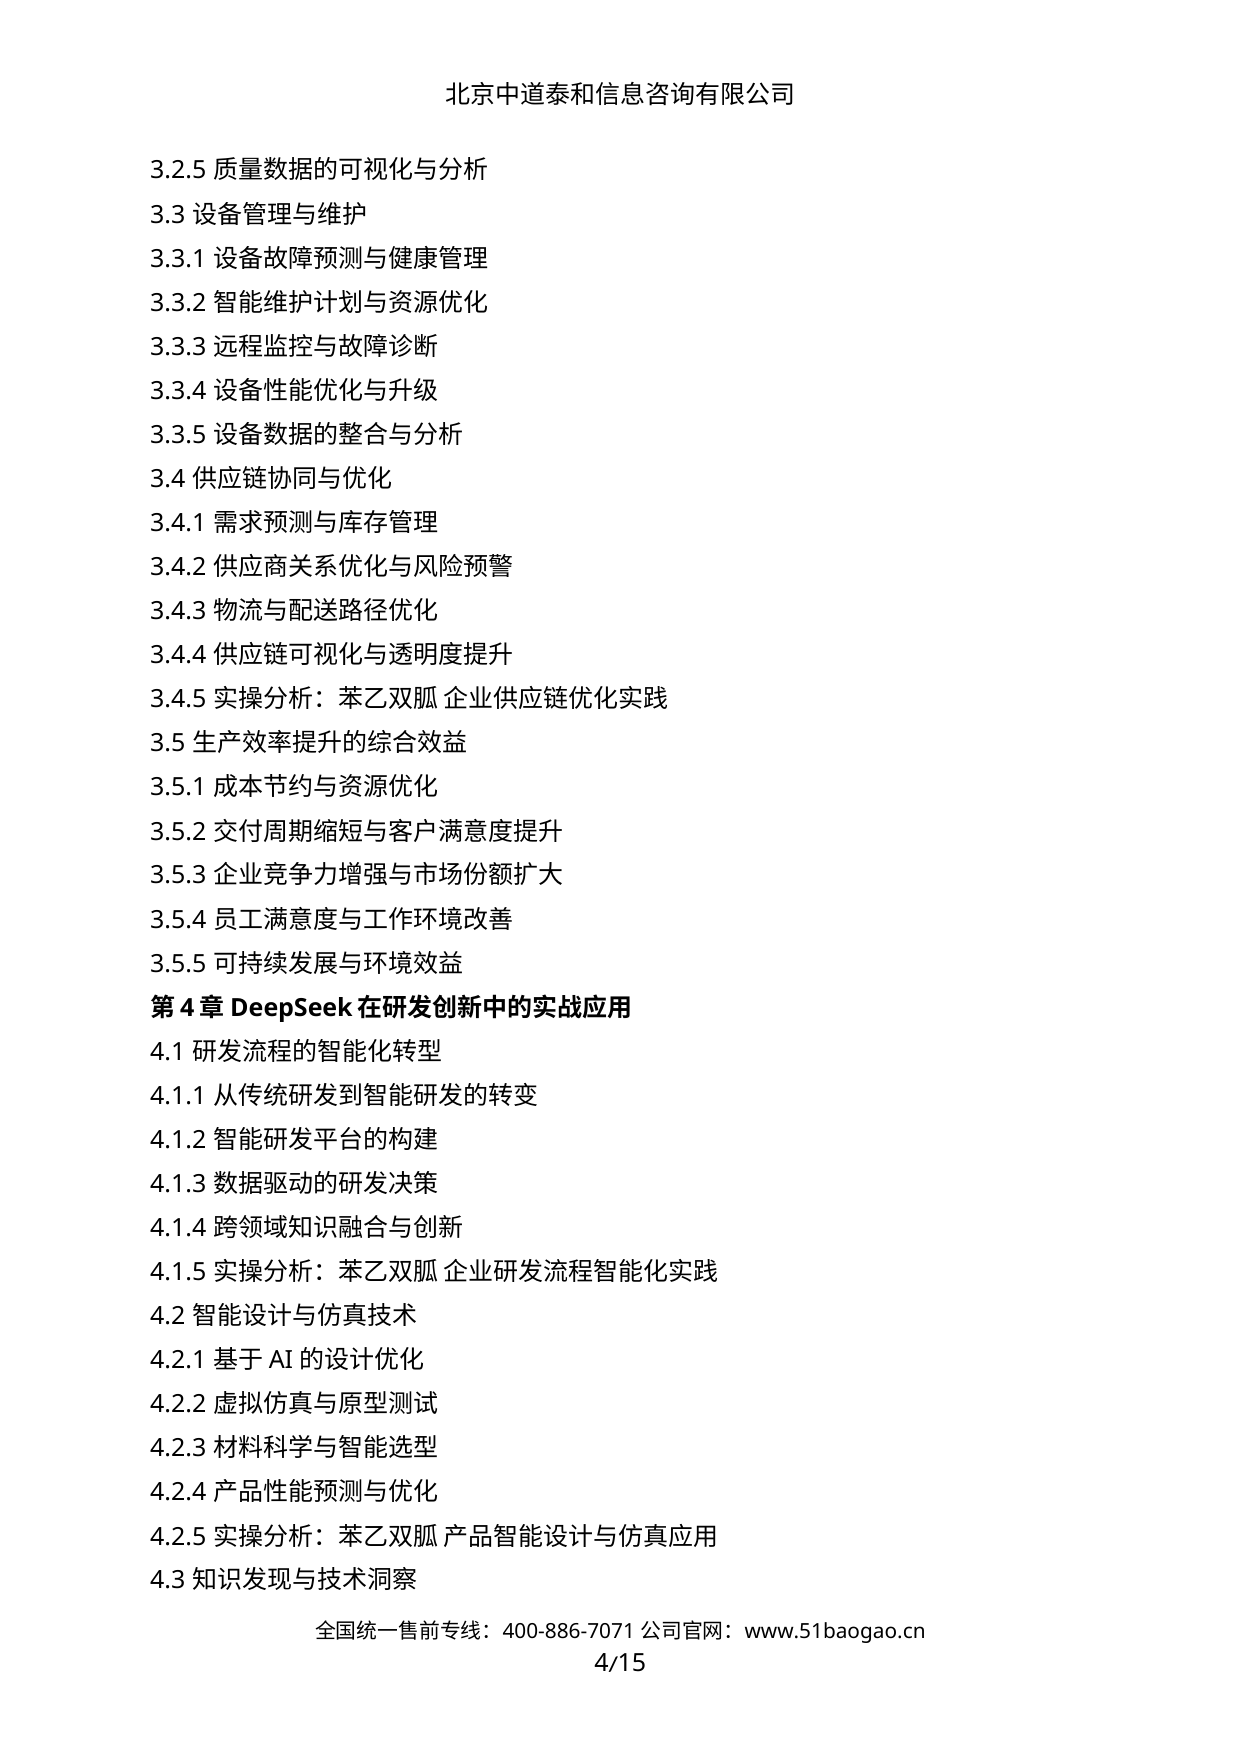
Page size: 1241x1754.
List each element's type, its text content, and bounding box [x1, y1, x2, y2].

text 4.2.3 材料科学与智能选型 [150, 1428, 1090, 1464]
text 3.2.5 质量数据的可视化与分析 [150, 150, 1090, 186]
text 4.1.5 实操分析：苯乙双胍 企业研发流程智能化实践 [150, 1252, 1090, 1288]
text 4.1.2 智能研发平台的构建 [150, 1119, 1090, 1156]
text 4.1.1 从传统研发到智能研发的转变 [150, 1075, 1090, 1112]
text 3.5.1 成本节约与资源优化 [150, 767, 1090, 803]
text 4.2.5 实操分析：苯乙双胍 产品智能设计与仿真应用 [150, 1516, 1090, 1552]
text 4.1.3 数据驱动的研发决策 [150, 1163, 1090, 1200]
text 4.2.1 基于 AI 的设计优化 [150, 1340, 1090, 1376]
text 3.3.2 智能维护计划与资源优化 [150, 282, 1090, 318]
text 3.3.1 设备故障预测与健康管理 [150, 238, 1090, 274]
text 4.1.4 跨领域知识融合与创新 [150, 1207, 1090, 1244]
text 3.5.4 员工满意度与工作环境改善 [150, 899, 1090, 935]
text 第4章 DeepSeek在研发创新中的实战应用 [150, 987, 1090, 1023]
text 4.3 知识发现与技术洞察 [150, 1560, 1090, 1596]
text 3.4 供应链协同与优化 [150, 458, 1090, 495]
text 3.5.5 可持续发展与环境效益 [150, 943, 1090, 979]
text 3.4.4 供应链可视化与透明度提升 [150, 635, 1090, 671]
text 3.3.4 设备性能优化与升级 [150, 370, 1090, 407]
text 3.3 设备管理与维护 [150, 194, 1090, 230]
text 3.3.5 设备数据的整合与分析 [150, 414, 1090, 451]
text 3.4.2 供应商关系优化与风险预警 [150, 547, 1090, 583]
text 3.4.1 需求预测与库存管理 [150, 502, 1090, 539]
text 3.4.5 实操分析：苯乙双胍 企业供应链优化实践 [150, 679, 1090, 715]
text 4.2.2 虚拟仿真与原型测试 [150, 1384, 1090, 1420]
text 3.5.2 交付周期缩短与客户满意度提升 [150, 811, 1090, 847]
text 4.2.4 产品性能预测与优化 [150, 1472, 1090, 1508]
text 4.2 智能设计与仿真技术 [150, 1296, 1090, 1332]
text 3.5.3 企业竞争力增强与市场份额扩大 [150, 855, 1090, 891]
text 3.3.3 远程监控与故障诊断 [150, 326, 1090, 362]
text 3.4.3 物流与配送路径优化 [150, 591, 1090, 627]
text 4.1 研发流程的智能化转型 [150, 1031, 1090, 1067]
text 3.5 生产效率提升的综合效益 [150, 723, 1090, 759]
